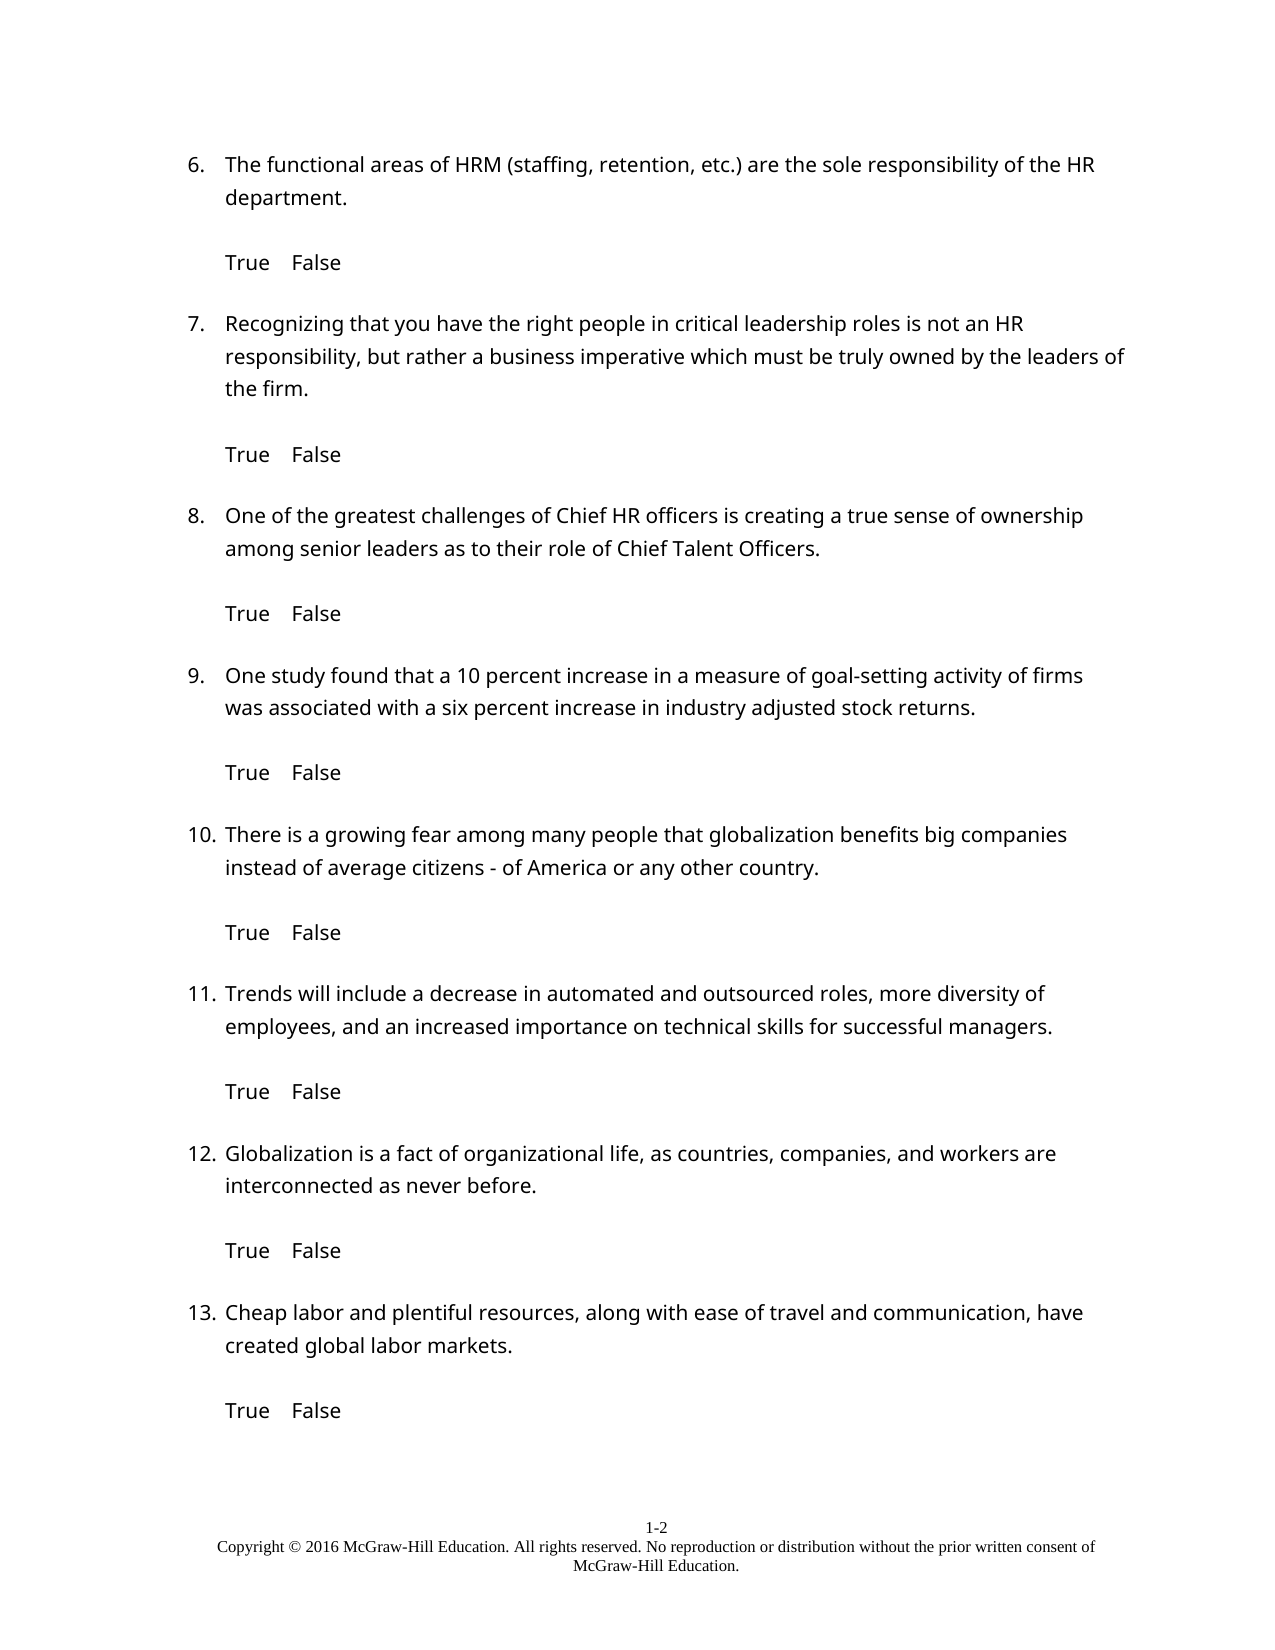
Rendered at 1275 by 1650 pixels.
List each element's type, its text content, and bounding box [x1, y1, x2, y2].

table_header 13. [188, 1298, 225, 1428]
table_header There is a growing fear among many people that globalization benefits big companies instead of average citizens - of America or any other country. True False [225, 820, 1125, 950]
table_header 6. [188, 150, 225, 280]
table_header Trends will include a decrease in automated and outsourced roles, more diversity of employees, and an increased importance on technical skills for successful managers. True False [225, 980, 1125, 1109]
table_header 8. [188, 501, 225, 631]
table_header 9. [188, 661, 225, 791]
table_header Cheap labor and plentiful resources, along with ease of travel and communication, have created global labor markets. True False [225, 1298, 1125, 1428]
table_header One of the greatest challenges of Chief HR officers is creating a true sense of ownership among senior leaders as to their role of Chief Talent Officers. True False [225, 501, 1125, 631]
table_header Recognizing that you have the right people in critical leadership roles is not an HR responsibility, but rather a business imperative which must be truly owned by the leaders of the firm. True False [225, 309, 1125, 472]
table_header 10. [188, 820, 225, 950]
table_header 12. [188, 1139, 225, 1269]
table_header 7. [188, 309, 225, 472]
table_header 11. [188, 980, 225, 1109]
table_header Globalization is a fact of organizational life, as countries, companies, and workers are interconnected as never before. True False [225, 1139, 1125, 1269]
table_header The functional areas of HRM (staffing, retention, etc.) are the sole responsibility of the HR department. True False [225, 150, 1125, 280]
table_header One study found that a 10 percent increase in a measure of goal-setting activity of firms was associated with a six percent increase in industry adjusted stock returns. True False [225, 661, 1125, 791]
